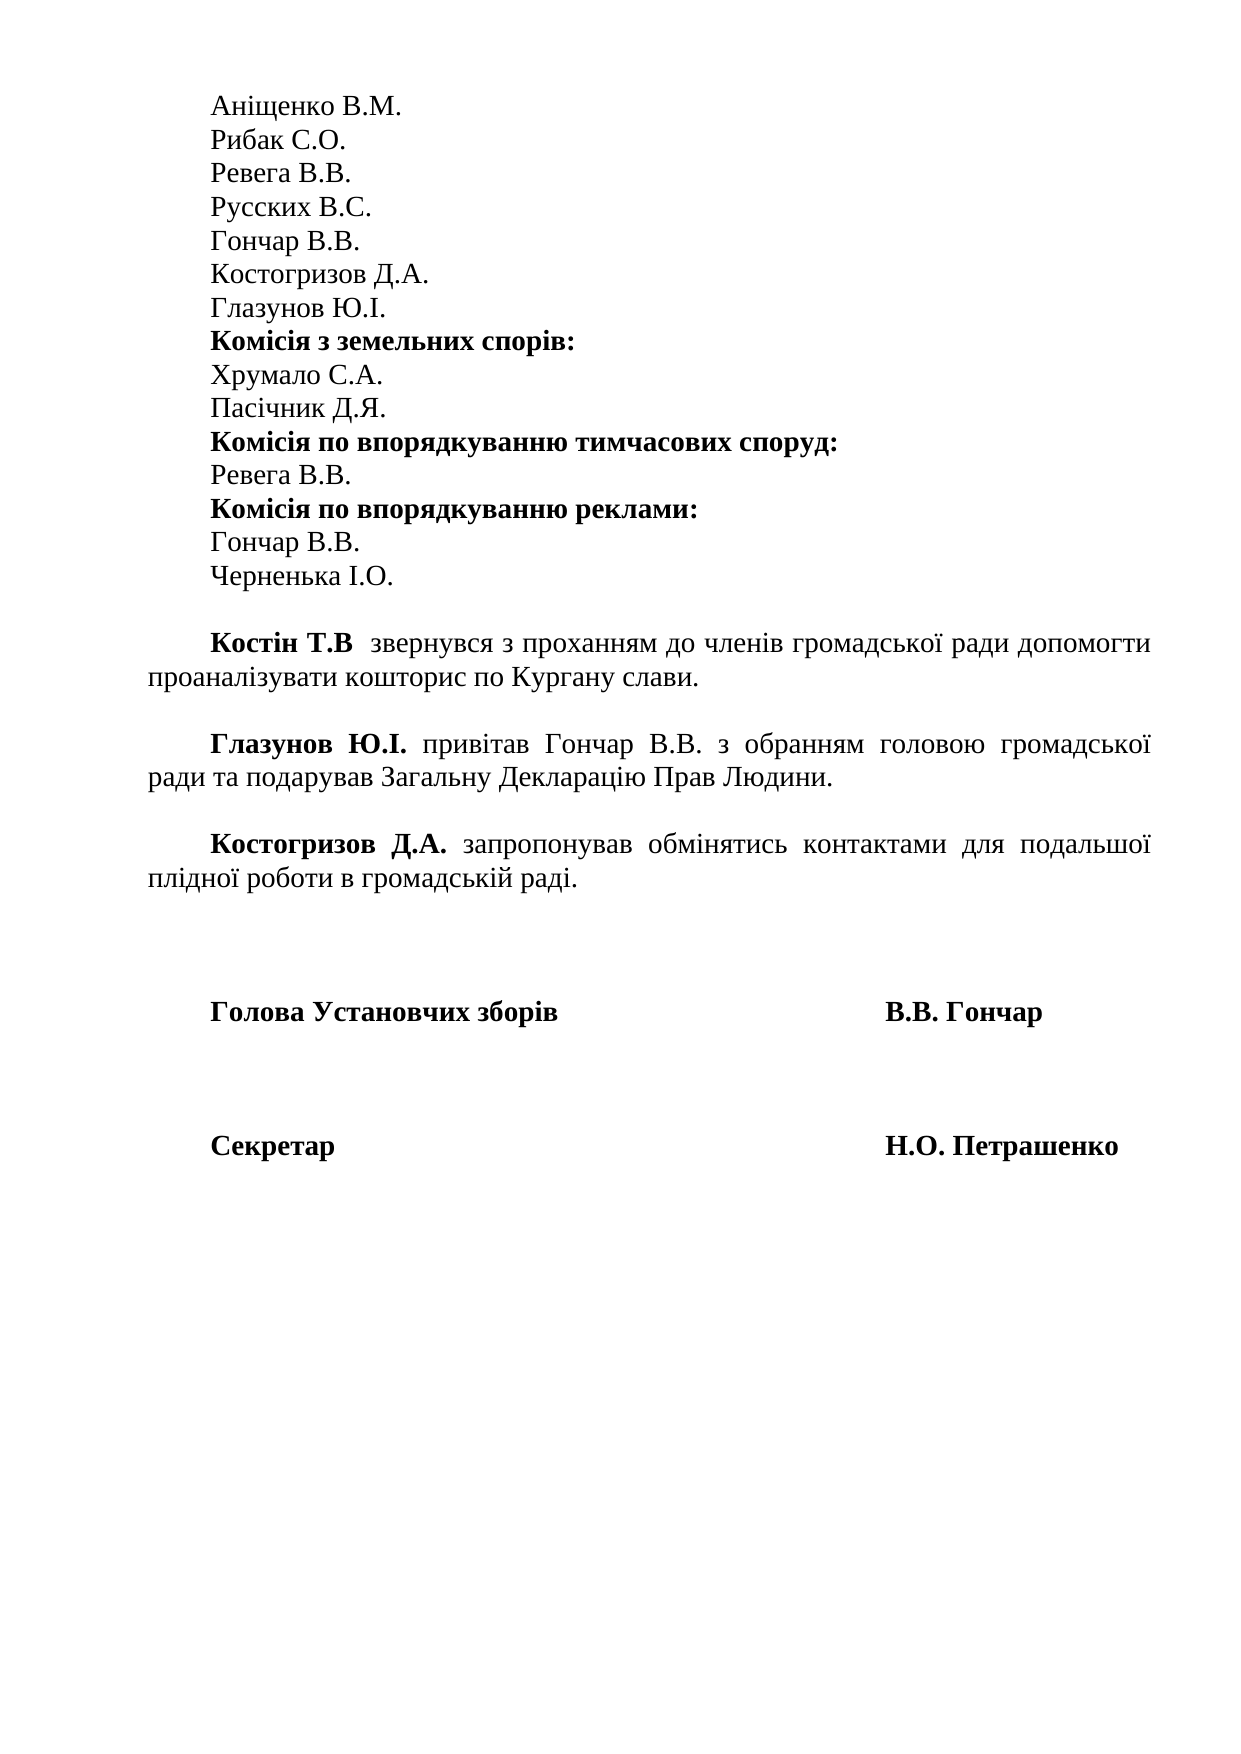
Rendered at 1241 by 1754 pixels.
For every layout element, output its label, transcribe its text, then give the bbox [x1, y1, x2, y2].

text Глазунов Ю.І. привітав Гончар В.В. з обранням головою громадської ради та подарував Загальну Декларацію Прав Людини. [148, 726, 1152, 793]
text Комісія по впорядкуванню тимчасових споруд: [148, 424, 1152, 457]
text Черненька І.О. [148, 558, 1152, 592]
text Костогризов Д.А. запропонував обмінятись контактами для подальшої плідної роботи в громадській раді. [148, 826, 1152, 893]
text Аніщенко В.М. [148, 88, 1152, 122]
text Хрумало С.А. [148, 357, 1152, 390]
text Костогризов Д.А. [148, 256, 1152, 290]
text Гончар В.В. [148, 524, 1152, 558]
text Голова Установчих зборів В.В. Гончар [148, 994, 1152, 1028]
text Русских В.С. [148, 189, 1152, 223]
text Рибак С.О. [148, 122, 1152, 156]
text Глазунов Ю.І. [148, 290, 1152, 323]
text Костін Т.В звернувся з проханням до членів громадської ради допомогти проаналізувати кошторис по Кургану слави. [148, 625, 1152, 692]
text Комісія по впорядкуванню реклами: [148, 491, 1152, 524]
text Секретар Н.О. Петрашенко [148, 1128, 1152, 1162]
text Комісія з земельних спорів: [148, 323, 1152, 357]
text Ревега В.В. [148, 156, 1152, 189]
text Ревега В.В. [148, 457, 1152, 491]
text Пасічник Д.Я. [148, 390, 1152, 424]
text Гончар В.В. [148, 223, 1152, 256]
